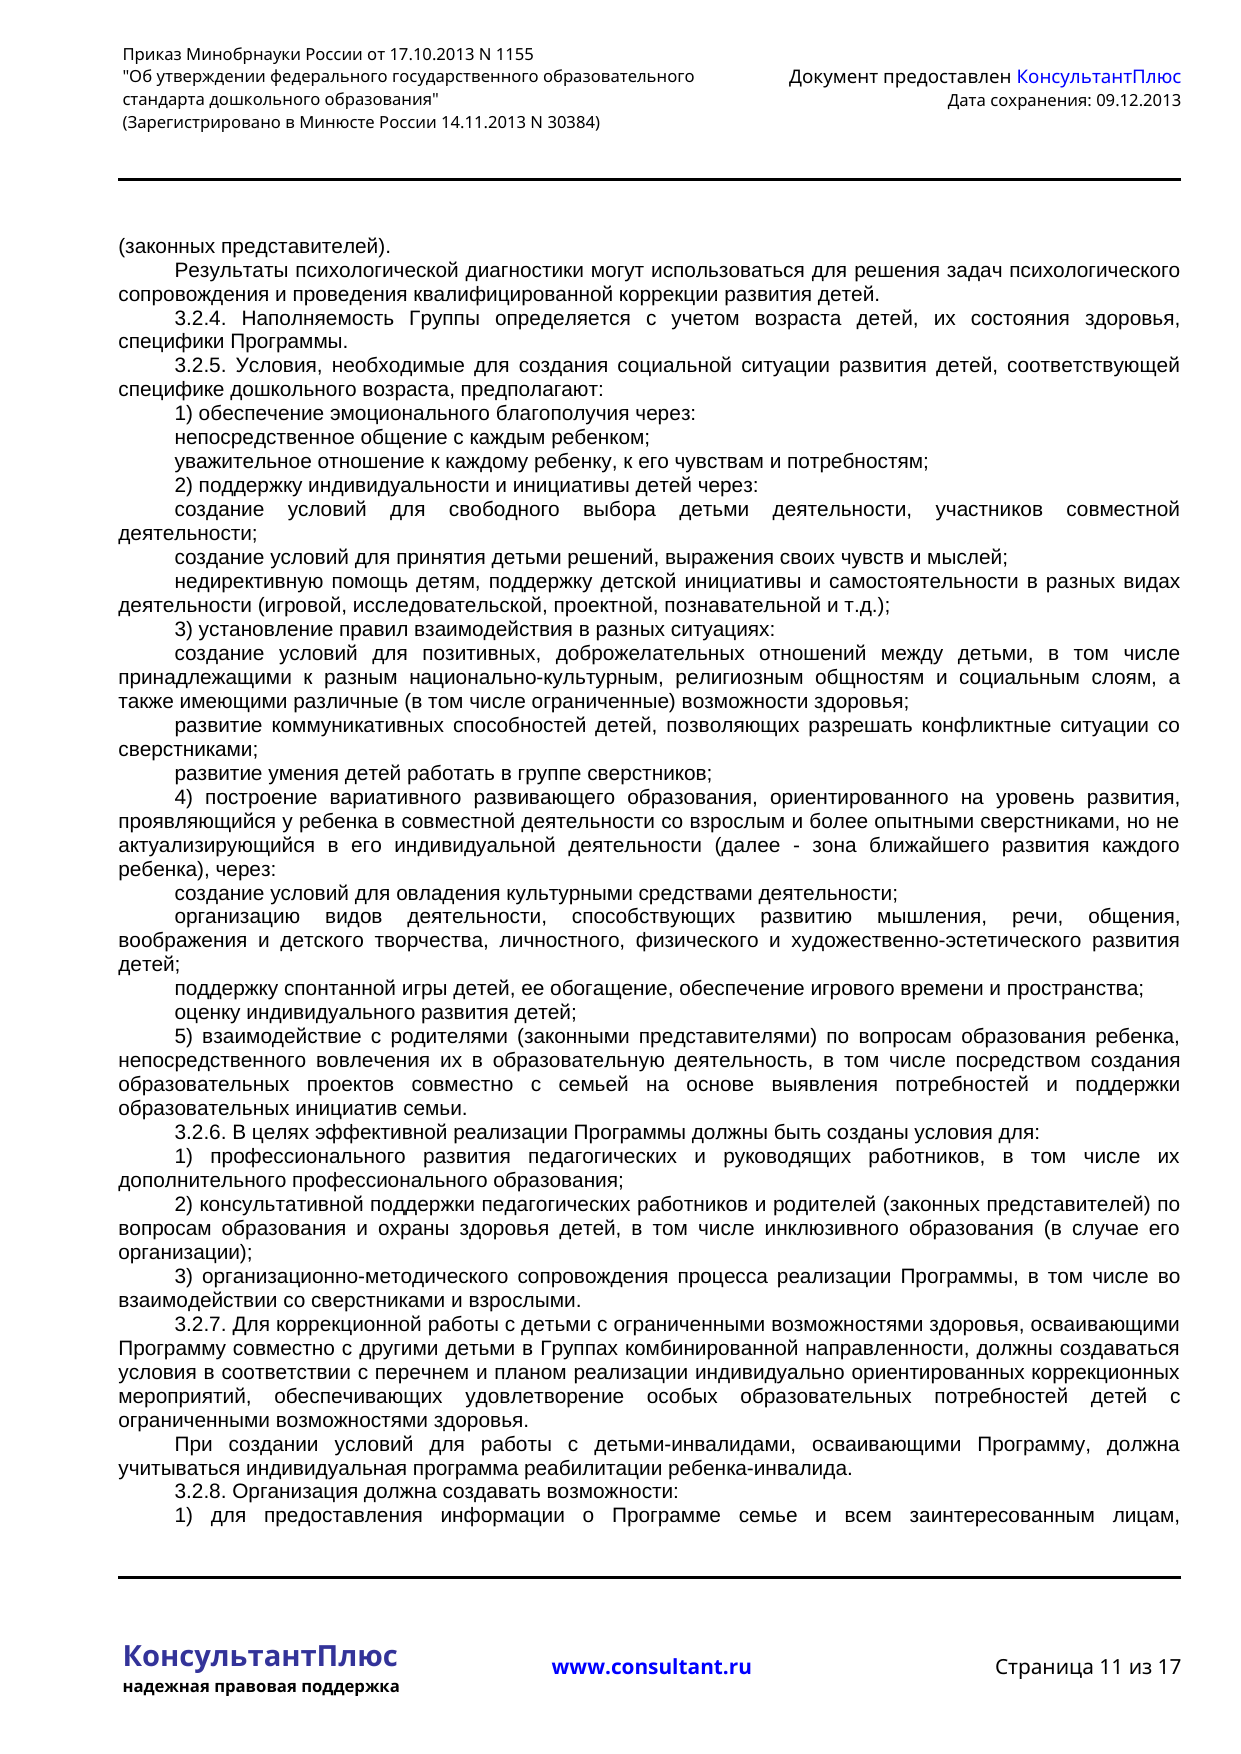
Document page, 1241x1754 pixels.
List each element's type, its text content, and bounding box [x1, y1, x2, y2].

text 3.2.4. Наполняемость Группы определяется с учетом возраста детей, их состояния здоровья, специфики Программы. [118, 305, 1181, 353]
text непосредственное общение с каждым ребенком; [118, 425, 1181, 449]
text 5) взаимодействие с родителями (законными представителями) по вопросам образования ребенка, непосредственного вовлечения их в образовательную деятельность, в том числе посредством создания образовательных проектов совместно с семьей на основе выявления потребностей и поддержки образовательных инициатив семьи. [118, 1024, 1181, 1120]
text 3.2.8. Организация должна создавать возможности: [118, 1479, 1181, 1503]
text 1) профессионального развития педагогических и руководящих работников, в том числе их дополнительного профессионального образования; [118, 1144, 1181, 1192]
text оценку индивидуального развития детей; [118, 1000, 1181, 1024]
text уважительное отношение к каждому ребенку, к его чувствам и потребностям; [118, 449, 1181, 473]
text 1) обеспечение эмоционального благополучия через: [118, 401, 1181, 425]
text 3) организационно-методического сопровождения процесса реализации Программы, в том числе во взаимодействии со сверстниками и взрослыми. [118, 1264, 1181, 1312]
text 3) установление правил взаимодействия в разных ситуациях: [118, 617, 1181, 641]
text создание условий для позитивных, доброжелательных отношений между детьми, в том числе принадлежащими к разным национально-культурным, религиозным общностям и социальным слоям, а также имеющими различные (в том числе ограниченные) возможности здоровья; [118, 641, 1181, 713]
text 2) консультативной поддержки педагогических работников и родителей (законных представителей) по вопросам образования и охраны здоровья детей, в том числе инклюзивного образования (в случае его организации); [118, 1192, 1181, 1264]
text 3.2.5. Условия, необходимые для создания социальной ситуации развития детей, соответствующей специфике дошкольного возраста, предполагают: [118, 353, 1181, 401]
text 3.2.7. Для коррекционной работы с детьми с ограниченными возможностями здоровья, осваивающими Программу совместно с другими детьми в Группах комбинированной направленности, должны создаваться условия в соответствии с перечнем и планом реализации индивидуально ориентированных коррекционных мероприятий, обеспечивающих удовлетворение особых образовательных потребностей детей с ограниченными возможностями здоровья. [118, 1312, 1181, 1431]
text При создании условий для работы с детьми-инвалидами, осваивающими Программу, должна учитываться индивидуальная программа реабилитации ребенка-инвалида. [118, 1431, 1181, 1479]
text создание условий для принятия детьми решений, выражения своих чувств и мыслей; [118, 545, 1181, 569]
text недирективную помощь детям, поддержку детской инициативы и самостоятельности в разных видах деятельности (игровой, исследовательской, проектной, познавательной и т.д.); [118, 569, 1181, 617]
text развитие коммуникативных способностей детей, позволяющих разрешать конфликтные ситуации со сверстниками; [118, 713, 1181, 761]
text развитие умения детей работать в группе сверстников; [118, 761, 1181, 784]
text организацию видов деятельности, способствующих развитию мышления, речи, общения, воображения и детского творчества, личностного, физического и художественно-эстетического развития детей; [118, 904, 1181, 976]
text 3.2.6. В целях эффективной реализации Программы должны быть созданы условия для: [118, 1120, 1181, 1144]
text 2) поддержку индивидуальности и инициативы детей через: [118, 473, 1181, 497]
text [118, 233, 1181, 257]
text создание условий для свободного выбора детьми деятельности, участников совместной деятельности; [118, 497, 1181, 545]
text 4) построение вариативного развивающего образования, ориентированного на уровень развития, проявляющийся у ребенка в совместной деятельности со взрослым и более опытными сверстниками, но не актуализирующийся в его индивидуальной деятельности (далее - зона ближайшего развития каждого ребенка), через: [118, 784, 1181, 880]
text Результаты психологической диагностики могут использоваться для решения задач психологического сопровождения и проведения квалифицированной коррекции развития детей. [118, 257, 1181, 305]
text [118, 1503, 1181, 1527]
text поддержку спонтанной игры детей, ее обогащение, обеспечение игрового времени и пространства; [118, 976, 1181, 1000]
text создание условий для овладения культурными средствами деятельности; [118, 880, 1181, 904]
